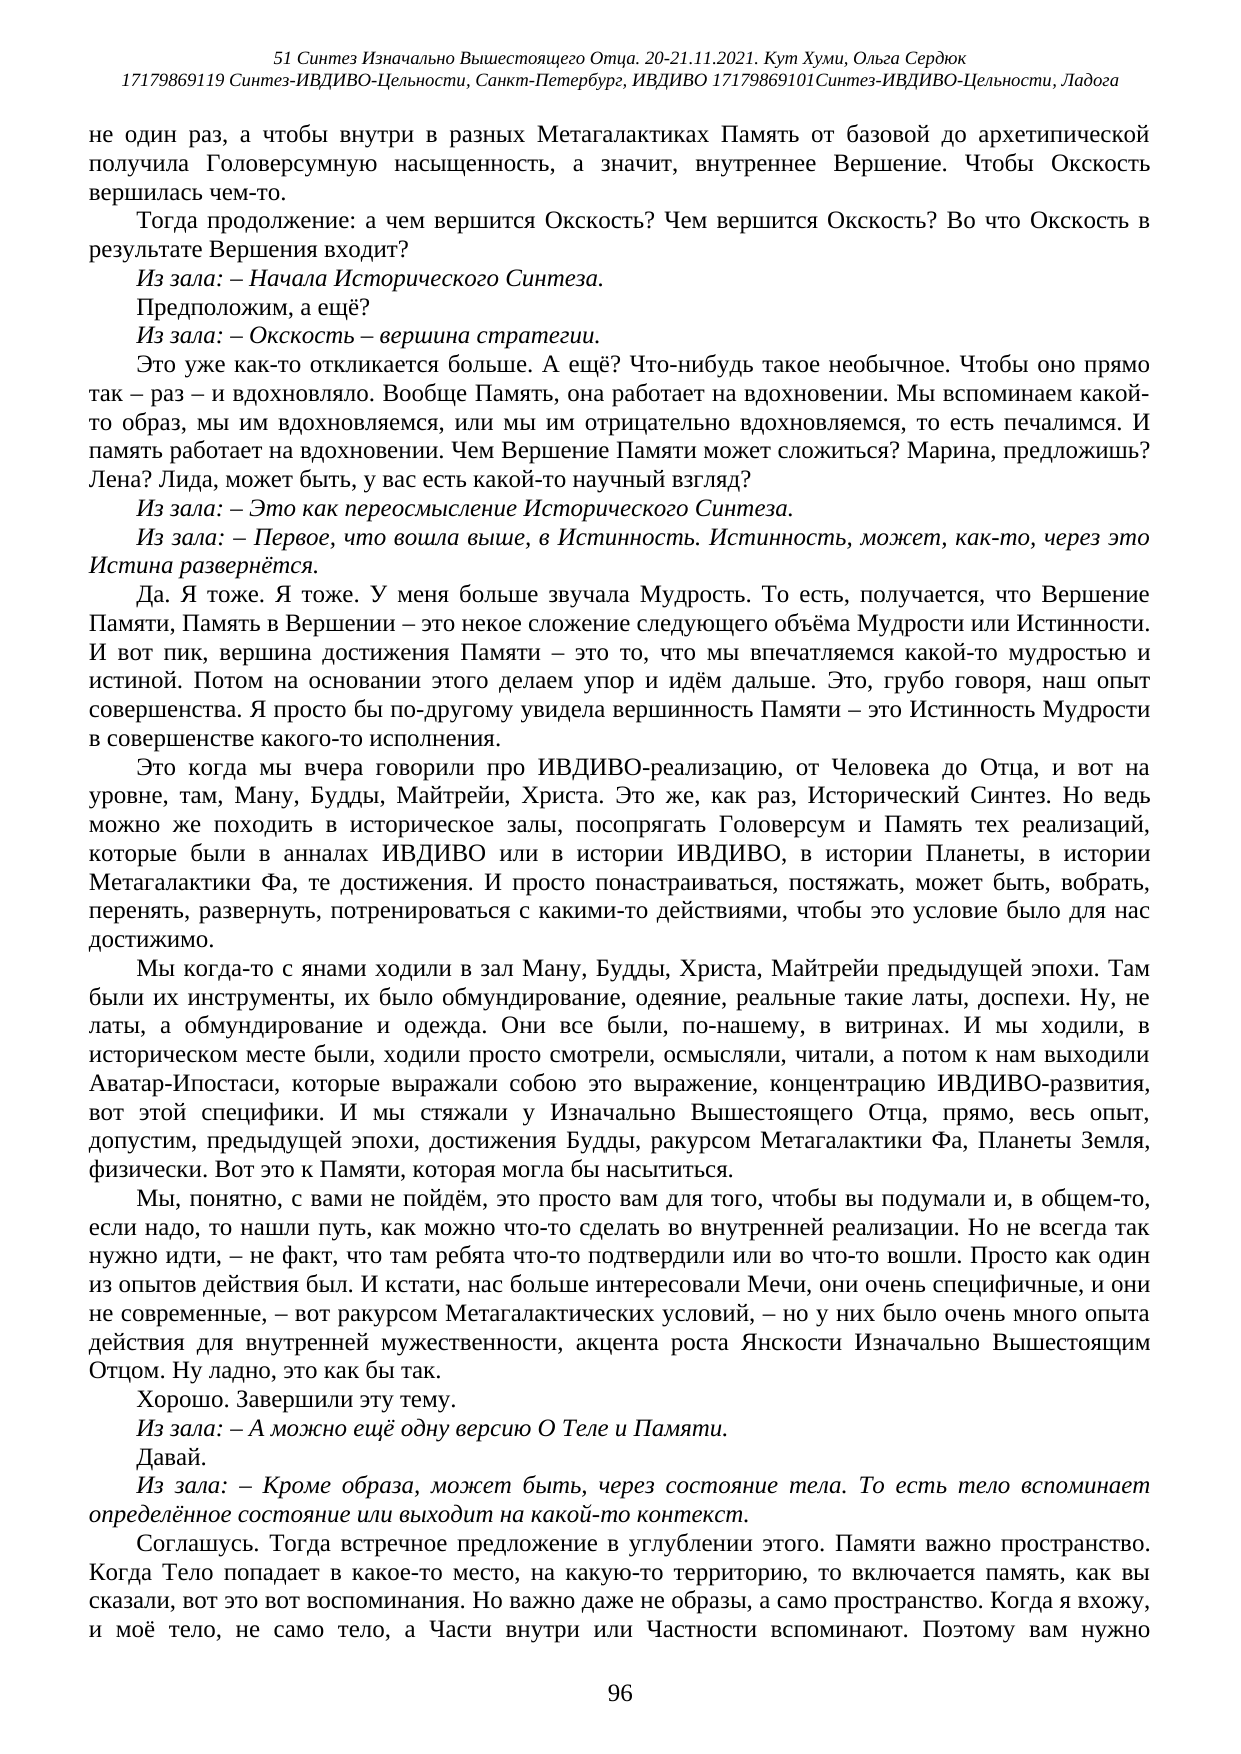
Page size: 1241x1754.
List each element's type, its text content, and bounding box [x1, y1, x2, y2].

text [89, 1528, 1152, 1643]
text Предположим, а ещё? [89, 292, 1152, 320]
text Из зала: – Первое, что вошла выше, в Истинность. Истинность, может, как-то, через это Истина развернётся. [89, 522, 1152, 579]
text Мы когда-то с янами ходили в зал Ману, Будды, Христа, Майтрейи предыдущей эпохи. Там были их инструменты, их было обмундирование, одеяние, реальные такие латы, доспехи. Ну, не латы, а обмундирование и одежда. Они все были, по-нашему, в витринах. И мы ходили, в историческом месте были, ходили просто смотрели, осмысляли, читали, а потом к нам выходили Аватар-Ипостаси, которые выражали собою это выражение, концентрацию ИВДИВО-развития, вот этой специфики. И мы стяжали у Изначально Вышестоящего Отца, прямо, весь опыт, допустим, предыдущей эпохи, достижения Будды, ракурсом Метагалактики Фа, Планеты Земля, физически. Вот это к Памяти, которая могла бы насытиться. [89, 953, 1152, 1183]
text Да. Я тоже. Я тоже. У меня больше звучала Мудрость. То есть, получается, что Вершение Памяти, Память в Вершении – это некое сложение следующего объёма Мудрости или Истинности. И вот пик, вершина достижения Памяти – это то, что мы впечатляемся какой-то мудростью и истиной. Потом на основании этого делаем упор и идём дальше. Это, грубо говоря, наш опыт совершенства. Я просто бы по-другому увидела вершинность Памяти – это Истинность Мудрости в совершенстве какого-то исполнения. [89, 579, 1152, 752]
text Тогда продолжение: а чем вершится Окскость? Чем вершится Окскость? Во что Окскость в результате Вершения входит? [89, 205, 1152, 263]
text Из зала: – Кроме образа, может быть, через состояние тела. То есть тело вспоминает определённое состояние или выходит на какой-то контекст. [89, 1470, 1152, 1528]
text Мы, понятно, с вами не пойдём, это просто вам для того, чтобы вы подумали и, в общем-то, если надо, то нашли путь, как можно что-то сделать во внутренней реализации. Но не всегда так нужно идти, – не факт, что там ребята что-то подтвердили или во что-то вошли. Просто как один из опытов действия был. И кстати, нас больше интересовали Мечи, они очень специфичные, и они не современные, – вот ракурсом Метагалактических условий, – но у них было очень много опыта действия для внутренней мужественности, акцента роста Янскости Изначально Вышестоящим Отцом. Ну ладно, это как бы так. [89, 1183, 1152, 1384]
text Из зала: – А можно ещё одну версию О Теле и Памяти. [89, 1413, 1152, 1442]
text Из зала: – Начала Исторического Синтеза. [89, 263, 1152, 292]
text Хорошо. Завершили эту тему. [89, 1384, 1152, 1413]
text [89, 119, 1152, 205]
text Из зала: – Это как переосмысление Исторического Синтеза. [89, 493, 1152, 522]
text Это когда мы вчера говорили про ИВДИВО-реализацию, от Человека до Отца, и вот на уровне, там, Ману, Будды, Майтрейи, Христа. Это же, как раз, Исторический Синтез. Но ведь можно же походить в историческое залы, посопрягать Головерсум и Память тех реализаций, которые были в анналах ИВДИВО или в истории ИВДИВО, в истории Планеты, в истории Метагалактики Фа, те достижения. И просто понастраиваться, постяжать, может быть, вобрать, перенять, развернуть, потренироваться с какими-то действиями, чтобы это условие было для нас достижимо. [89, 752, 1152, 953]
text Из зала: – Окскость – вершина стратегии. [89, 320, 1152, 349]
text Давай. [89, 1442, 1152, 1470]
text Это уже как-то откликается больше. А ещё? Что-нибудь такое необычное. Чтобы оно прямо так – раз – и вдохновляло. Вообще Память, она работает на вдохновении. Мы вспоминаем какой-то образ, мы им вдохновляемся, или мы им отрицательно вдохновляемся, то есть печалимся. И память работает на вдохновении. Чем Вершение Памяти может сложиться? Марина, предложишь? Лена? Лида, может быть, у вас есть какой-то научный взгляд? [89, 349, 1152, 493]
